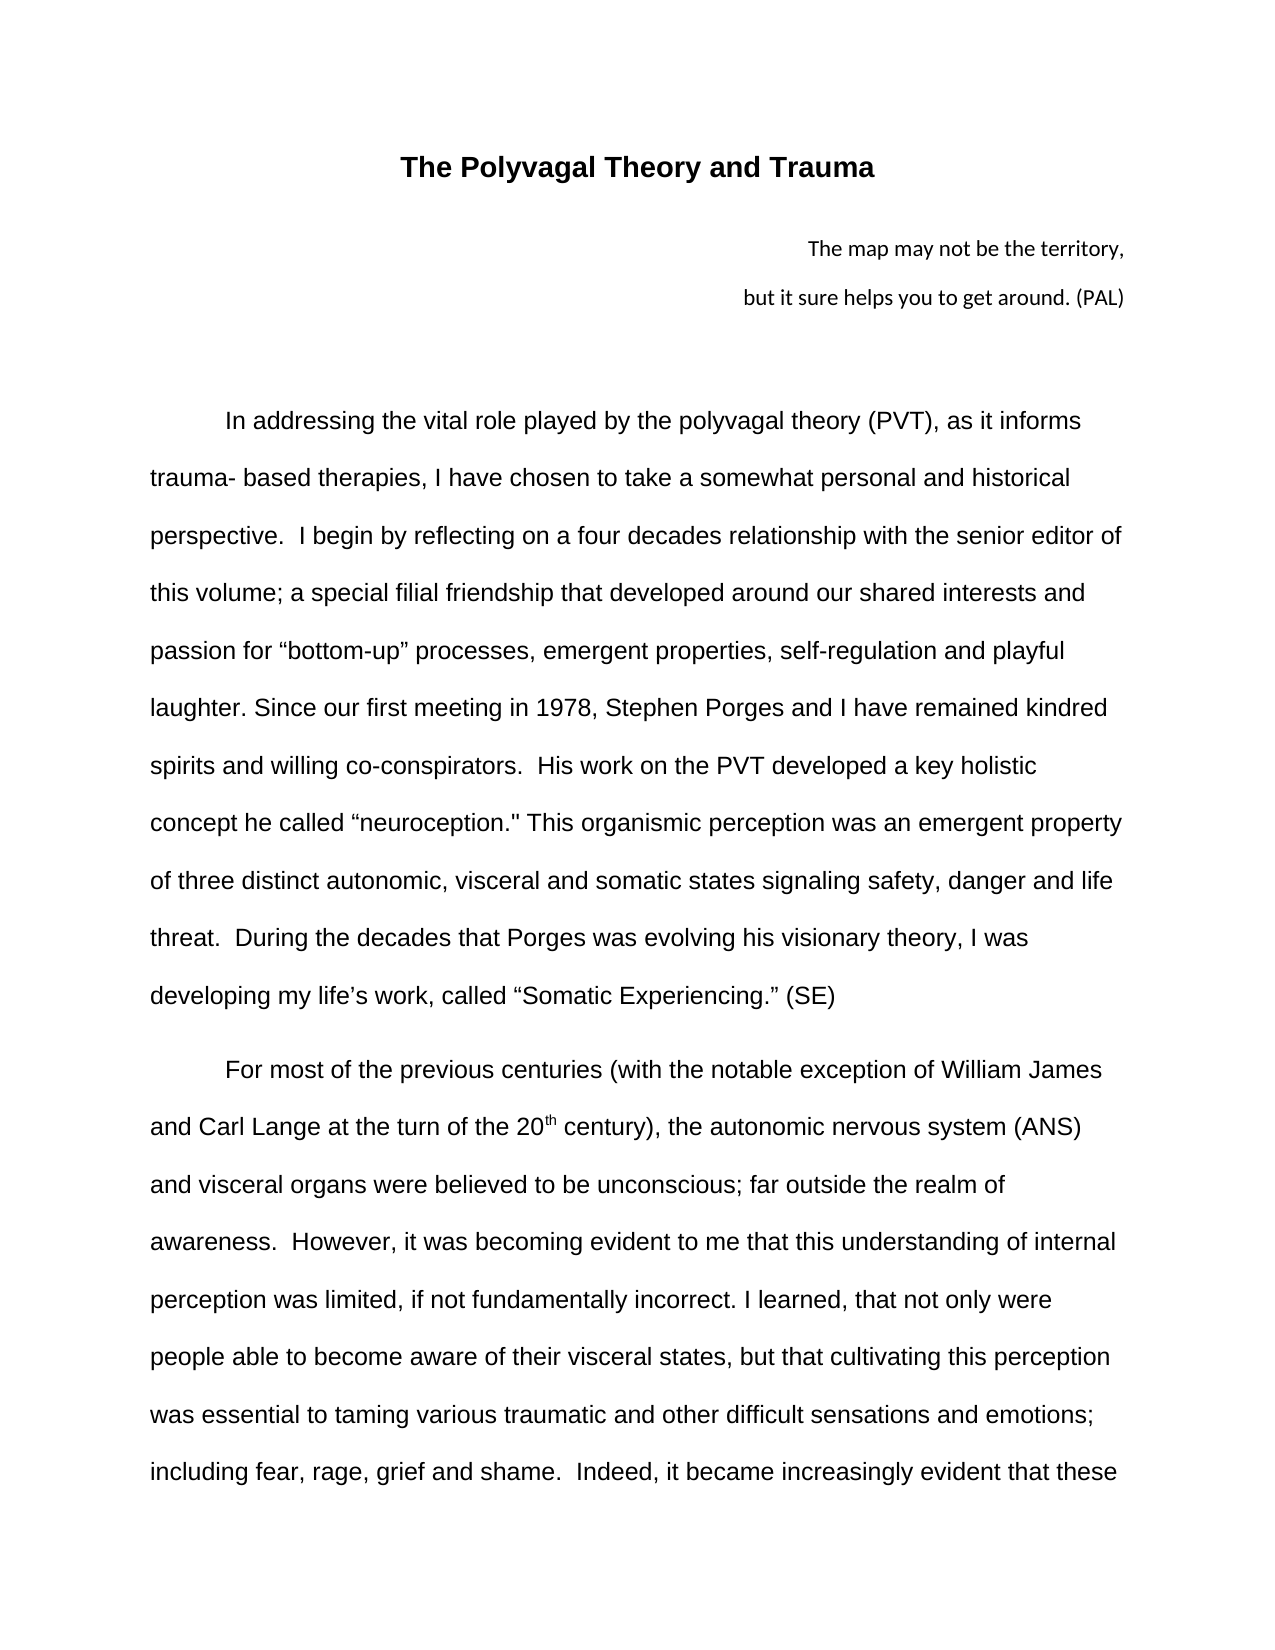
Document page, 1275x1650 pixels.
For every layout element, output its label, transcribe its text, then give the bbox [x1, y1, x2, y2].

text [150, 1055, 1125, 1486]
text In addressing the vital role played by the polyvagal theory (PVT), as it informs trauma- based therapies, I have chosen to take a somewhat personal and historical perspective. I begin by reflecting on a four decades relationship with the senior editor of this volume; a special filial friendship that developed around our shared interests and passion for “bottom-up” processes, emergent properties, self-regulation and playful laughter. Since our first meeting in 1978, Stephen Porges and I have remained kindred spirits and willing co-conspirators. His work on the PVT developed a key holistic concept he called “neuroception." This organismic perception was an emergent property of three distinct autonomic, visceral and somatic states signaling safety, danger and life threat. During the decades that Porges was evolving his visionary theory, I was developing my life’s work, called “Somatic Experiencing.” (SE) [150, 406, 1125, 1009]
text The map may not be the territory, [150, 234, 1125, 262]
text The Polyvagal Theory and Trauma [150, 150, 1125, 183]
text but it sure helps you to get around. (PAL) [150, 283, 1125, 311]
